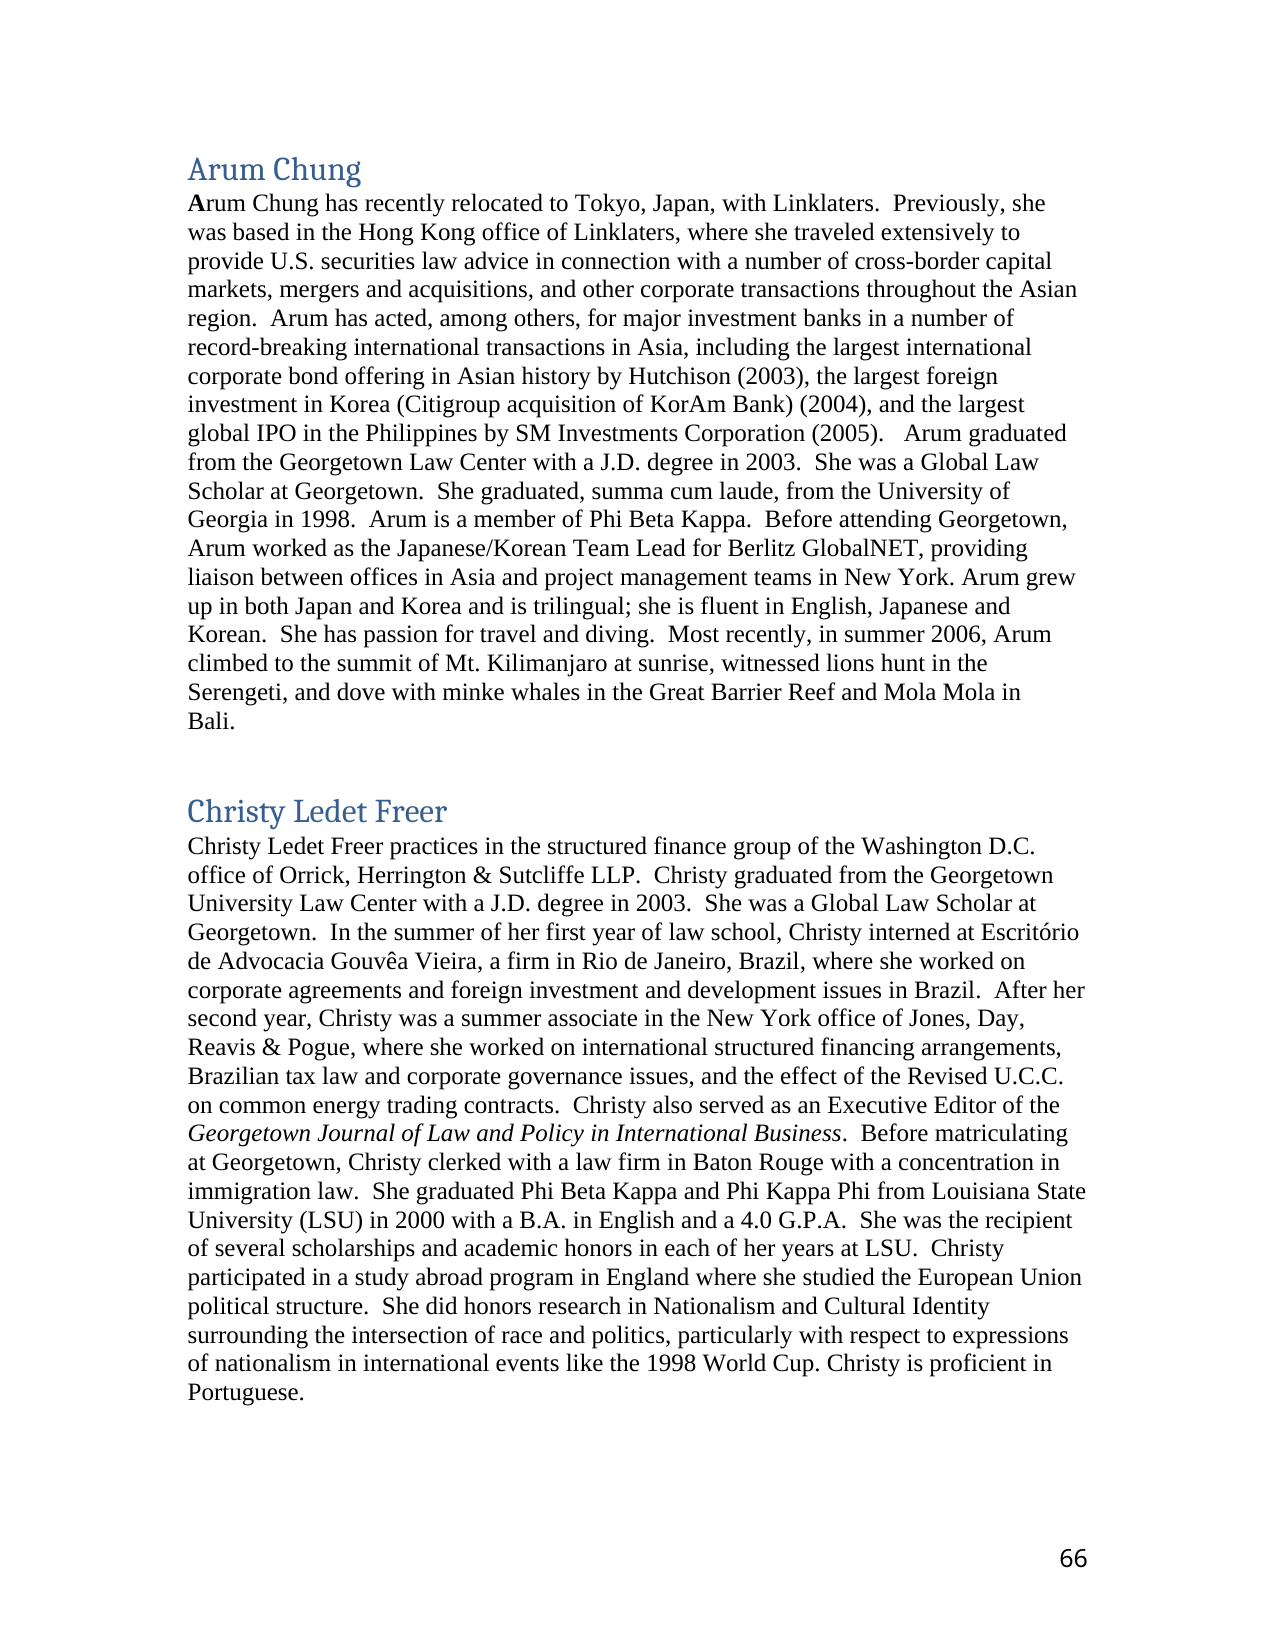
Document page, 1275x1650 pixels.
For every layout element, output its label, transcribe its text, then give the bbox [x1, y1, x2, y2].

subtitle Arum Chung [187, 150, 1087, 188]
text Christy Ledet Freer practices in the structured finance group of the Washington D.C. office of Orrick, Herrington & Sutcliffe LLP. Christy graduated from the Georgetown University Law Center with a J.D. degree in 2003. She was a Global Law Scholar at Georgetown. In the summer of her first year of law school, Christy interned at Escritório de Advocacia Gouvêa Vieira, a firm in Rio de Janeiro, Brazil, where she worked on corporate agreements and foreign investment and development issues in Brazil. After her second year, Christy was a summer associate in the New York office of Jones, Day, Reavis & Pogue, where she worked on international structured financing arrangements, Brazilian tax law and corporate governance issues, and the effect of the Revised U.C.C. on common energy trading contracts. Christy also served as an Executive Editor of the Georgetown Journal of Law and Policy in International Business. Before matriculating at Georgetown, Christy clerked with a law firm in Baton Rouge with a concentration in immigration law. She graduated Phi Beta Kappa and Phi Kappa Phi from Louisiana State University (LSU) in 2000 with a B.A. in English and a 4.0 G.P.A. She was the recipient of several scholarships and academic honors in each of her years at LSU. Christy participated in a study abroad program in England where she studied the European Union political structure. She did honors research in Nationalism and Cultural Identity surrounding the intersection of race and politics, particularly with respect to expressions of nationalism in international events like the 1998 World Cup. Christy is proficient in Portuguese. [187, 831, 1087, 1406]
text Arum Chung has recently relocated to Tokyo, Japan, with Linklaters. Previously, she was based in the Hong Kong office of Linklaters, where she traveled extensively to provide U.S. securities law advice in connection with a number of cross-border capital markets, mergers and acquisitions, and other corporate transactions throughout the Asian region. Arum has acted, among others, for major investment banks in a number of record-breaking international transactions in Asia, including the largest international corporate bond offering in Asian history by Hutchison (2003), the largest foreign investment in Korea (Citigroup acquisition of KorAm Bank) (2004), and the largest global IPO in the Philippines by SM Investments Corporation (2005). Arum graduated from the Georgetown Law Center with a J.D. degree in 2003. She was a Global Law Scholar at Georgetown. She graduated, summa cum laude, from the University of Georgia in 1998. Arum is a member of Phi Beta Kappa. Before attending Georgetown, Arum worked as the Japanese/Korean Team Lead for Berlitz GlobalNET, providing liaison between offices in Asia and project management teams in New York. Arum grew up in both Japan and Korea and is trilingual; she is fluent in English, Japanese and Korean. She has passion for travel and diving. Most recently, in summer 2006, Arum climbed to the summit of Mt. Kilimanjaro at sunrise, witnessed lions hunt in the Serengeti, and dove with minke whales in the Great Barrier Reef and Mola Mola in Bali. [187, 188, 1087, 734]
subtitle Christy Ledet Freer [187, 793, 1087, 831]
